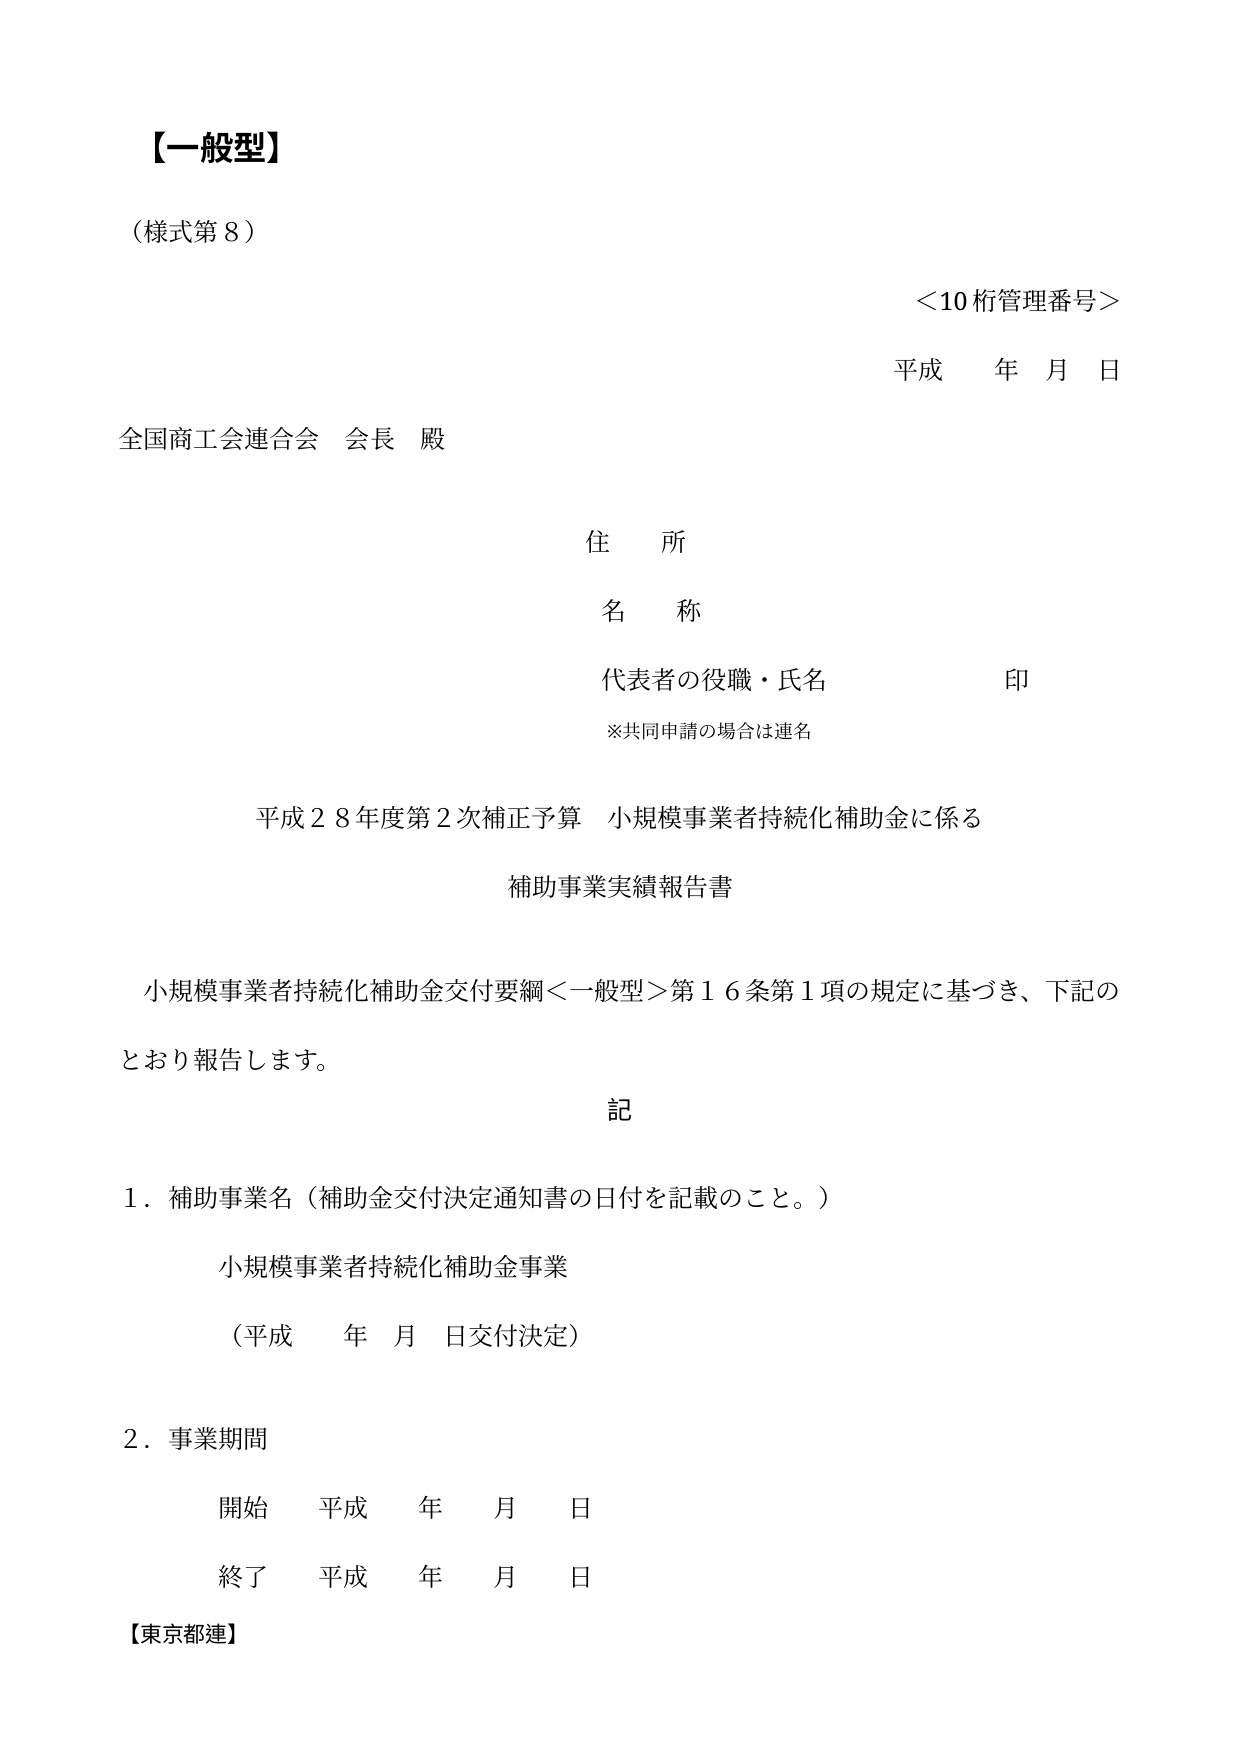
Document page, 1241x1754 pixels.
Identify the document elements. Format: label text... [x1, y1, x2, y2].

text 住 所 [118, 507, 1122, 576]
text 小規模事業者持続化補助金交付要綱＜一般型＞第１６条第１項の規定に基づき、下記のとおり報告します。 [118, 955, 1122, 1093]
text 終了 平成 年 月 日 [118, 1541, 1122, 1610]
text 小規模事業者持続化補助金事業 [118, 1231, 1122, 1300]
text ＜10桁管理番号＞ [118, 265, 1122, 334]
text 補助事業実績報告書 [118, 851, 1122, 920]
text 平成２８年度第２次補正予算 小規模事業者持続化補助金に係る [118, 782, 1122, 851]
text 開始 平成 年 月 日 [118, 1472, 1122, 1541]
text （様式第８） [118, 196, 1122, 265]
text 平成 年 月 日 [118, 334, 1122, 403]
text １．補助事業名（補助金交付決定通知書の日付を記載のこと。） [118, 1162, 1122, 1231]
text （平成 年 月 日交付決定） [118, 1300, 1122, 1369]
text 名 称 [118, 576, 1122, 644]
subtitle 記 [118, 1093, 1122, 1127]
text 全国商工会連合会 会長 殿 [118, 403, 1122, 472]
text 代表者の役職・氏名 印 [118, 644, 1122, 713]
text ※共同申請の場合は連名 [118, 713, 1122, 748]
text ２．事業期間 [118, 1403, 1122, 1472]
